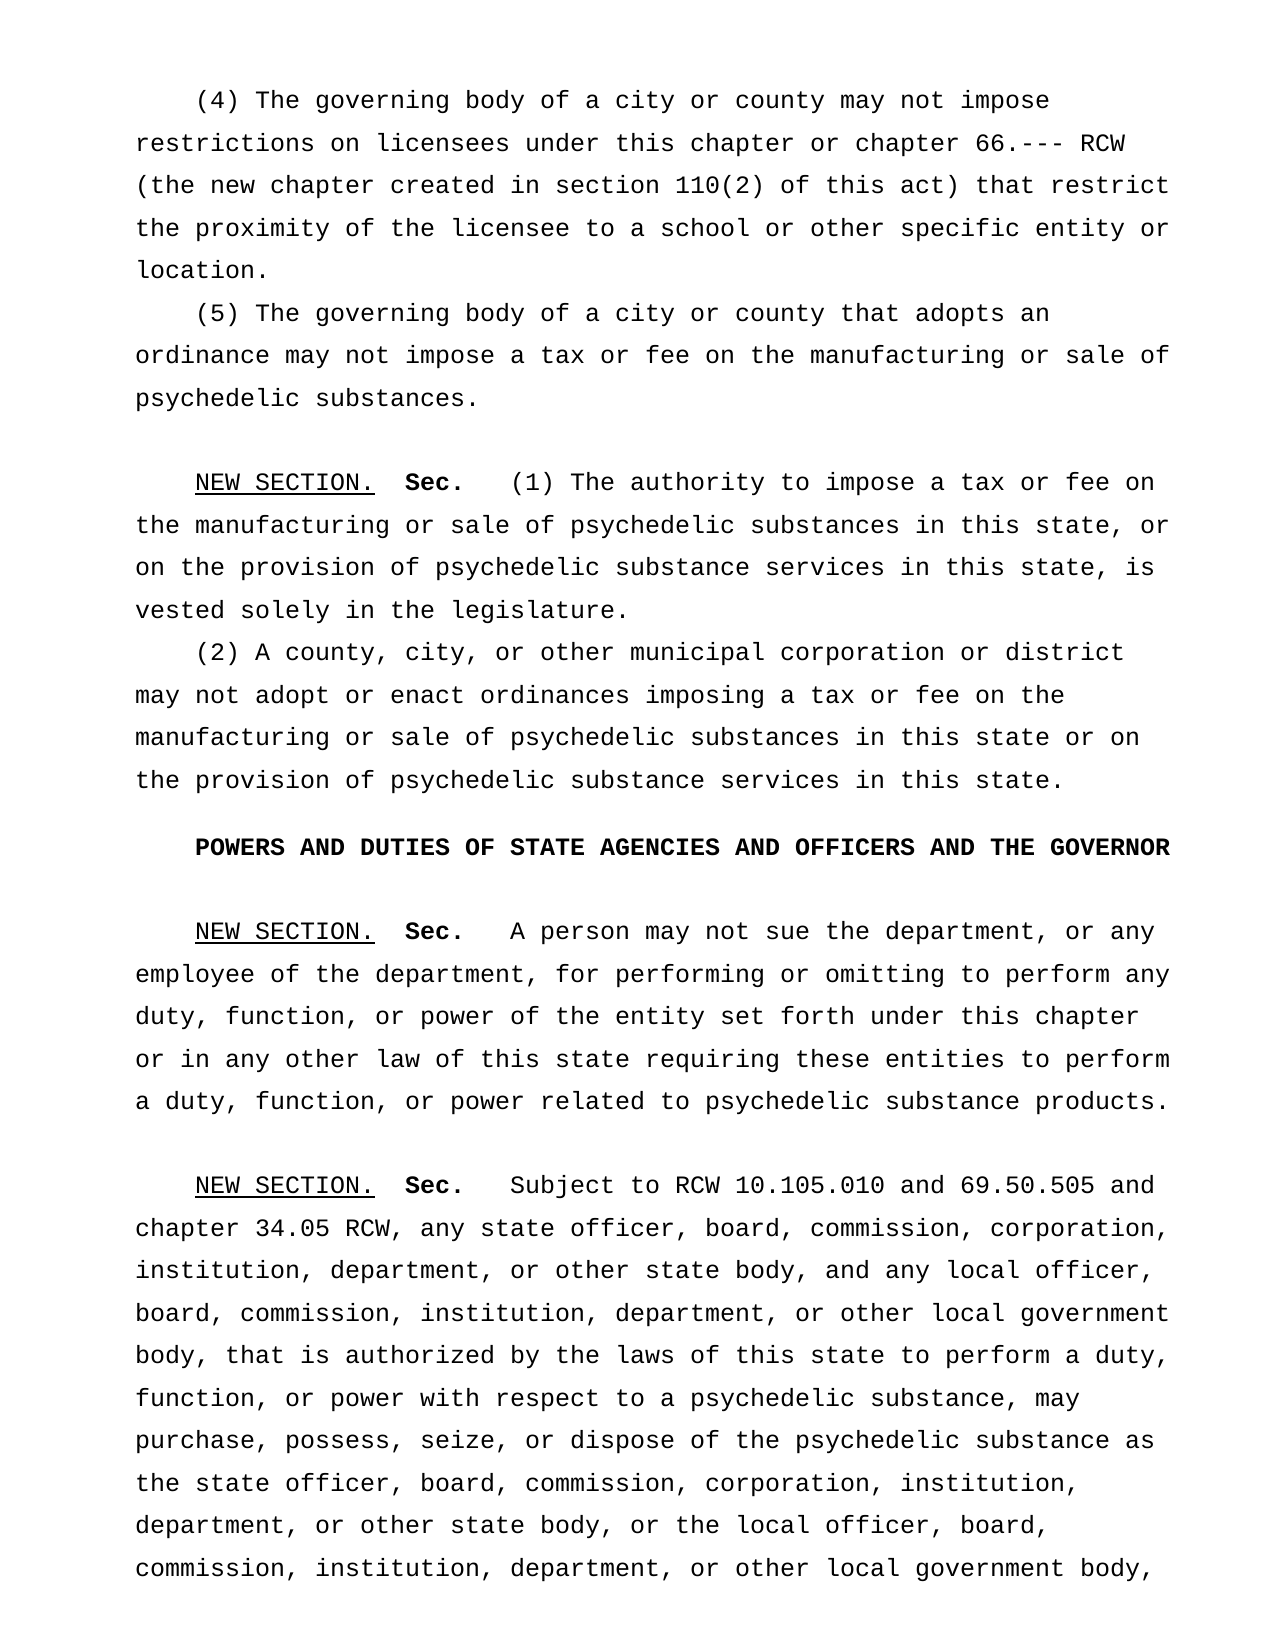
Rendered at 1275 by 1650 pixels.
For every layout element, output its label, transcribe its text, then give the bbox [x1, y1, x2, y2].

text (5) The governing body of a city or county that adopts an ordinance may not impose a tax or fee on the manufacturing or sale of psychedelic substances. [135, 287, 1170, 415]
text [135, 1160, 1170, 1585]
text (2) A county, city, or other municipal corporation or district may not adopt or enact ordinances imposing a tax or fee on the manufacturing or sale of psychedelic substances in this state or on the provision of psychedelic substance services in this state. [135, 627, 1170, 797]
text POWERS AND DUTIES OF STATE AGENCIES AND OFFICERS AND THE GOVERNOR [135, 822, 1170, 864]
text NEW SECTION. Sec. A person may not sue the department, or any employee of the department, for performing or omitting to perform any duty, function, or power of the entity set forth under this chapter or in any other law of this state requiring these entities to perform a duty, function, or power related to psychedelic substance products. [135, 906, 1170, 1118]
text (4) The governing body of a city or county may not impose restrictions on licensees under this chapter or chapter 66.--- RCW (the new chapter created in section 110(2) of this act) that restrict the proximity of the licensee to a school or other specific entity or location. [135, 75, 1170, 287]
text NEW SECTION. Sec. (1) The authority to impose a tax or fee on the manufacturing or sale of psychedelic substances in this state, or on the provision of psychedelic substance services in this state, is vested solely in the legislature. [135, 457, 1170, 627]
